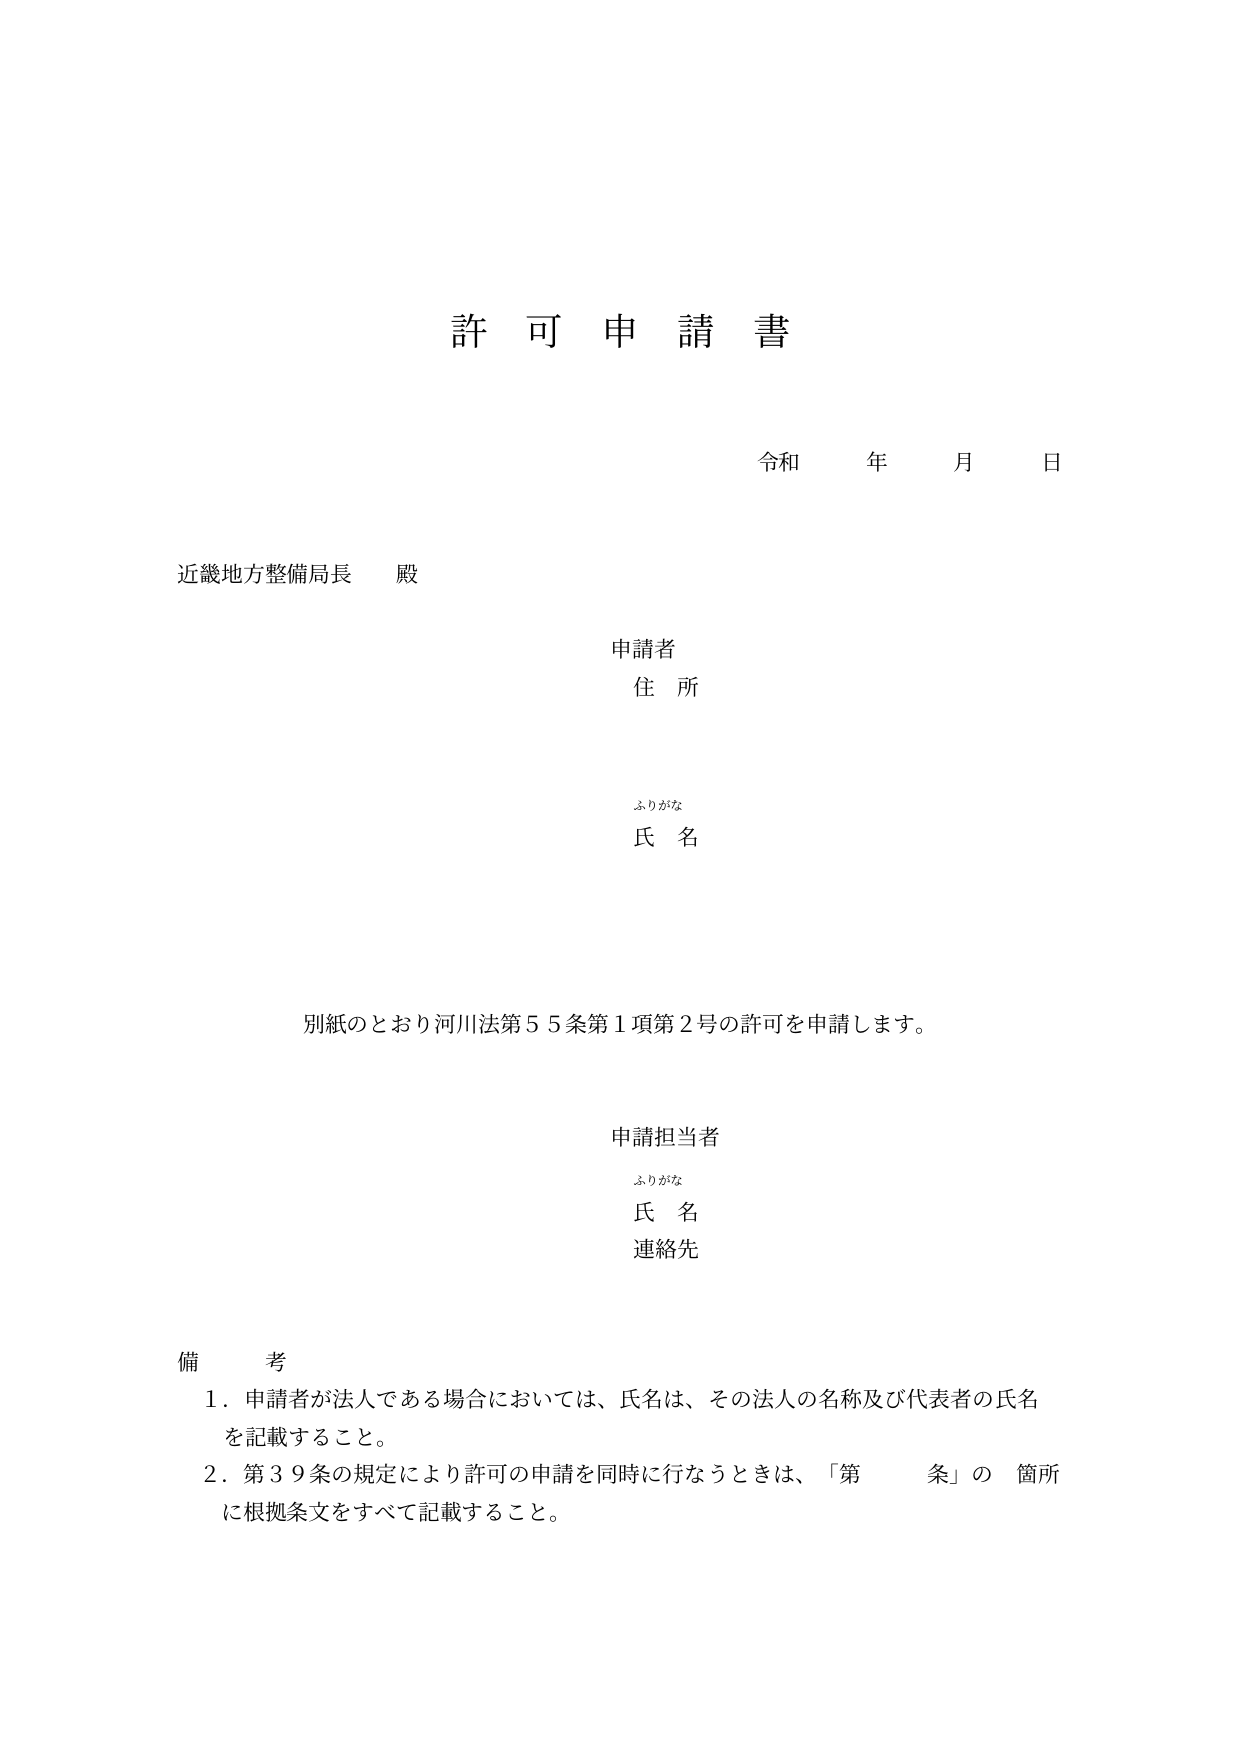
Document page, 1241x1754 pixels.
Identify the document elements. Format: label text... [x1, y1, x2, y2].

text 氏 名 [633, 1192, 1063, 1229]
text 備 考 [177, 1342, 1063, 1379]
text ふりがな [633, 1154, 1063, 1192]
text 住 所 [633, 667, 1063, 704]
text 令和 年 月 日 [177, 442, 1063, 479]
text 申請担当者 [610, 1117, 1063, 1154]
text 氏 名 [633, 817, 1063, 854]
text 近畿地方整備局長 殿 [177, 554, 1063, 592]
text 許 可 申 請 書 [177, 292, 1063, 367]
text 連絡先 [633, 1229, 1063, 1267]
text 別紙のとおり河川法第５５条第１項第２号の許可を申請します。 [177, 1004, 1063, 1042]
text １．申請者が法人である場合においては、氏名は、その法人の名称及び代表者の氏名を記載すること。 [200, 1379, 1040, 1454]
text ふりがな [633, 779, 1063, 817]
text 申請者 [610, 629, 1063, 667]
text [199, 1454, 1063, 1529]
